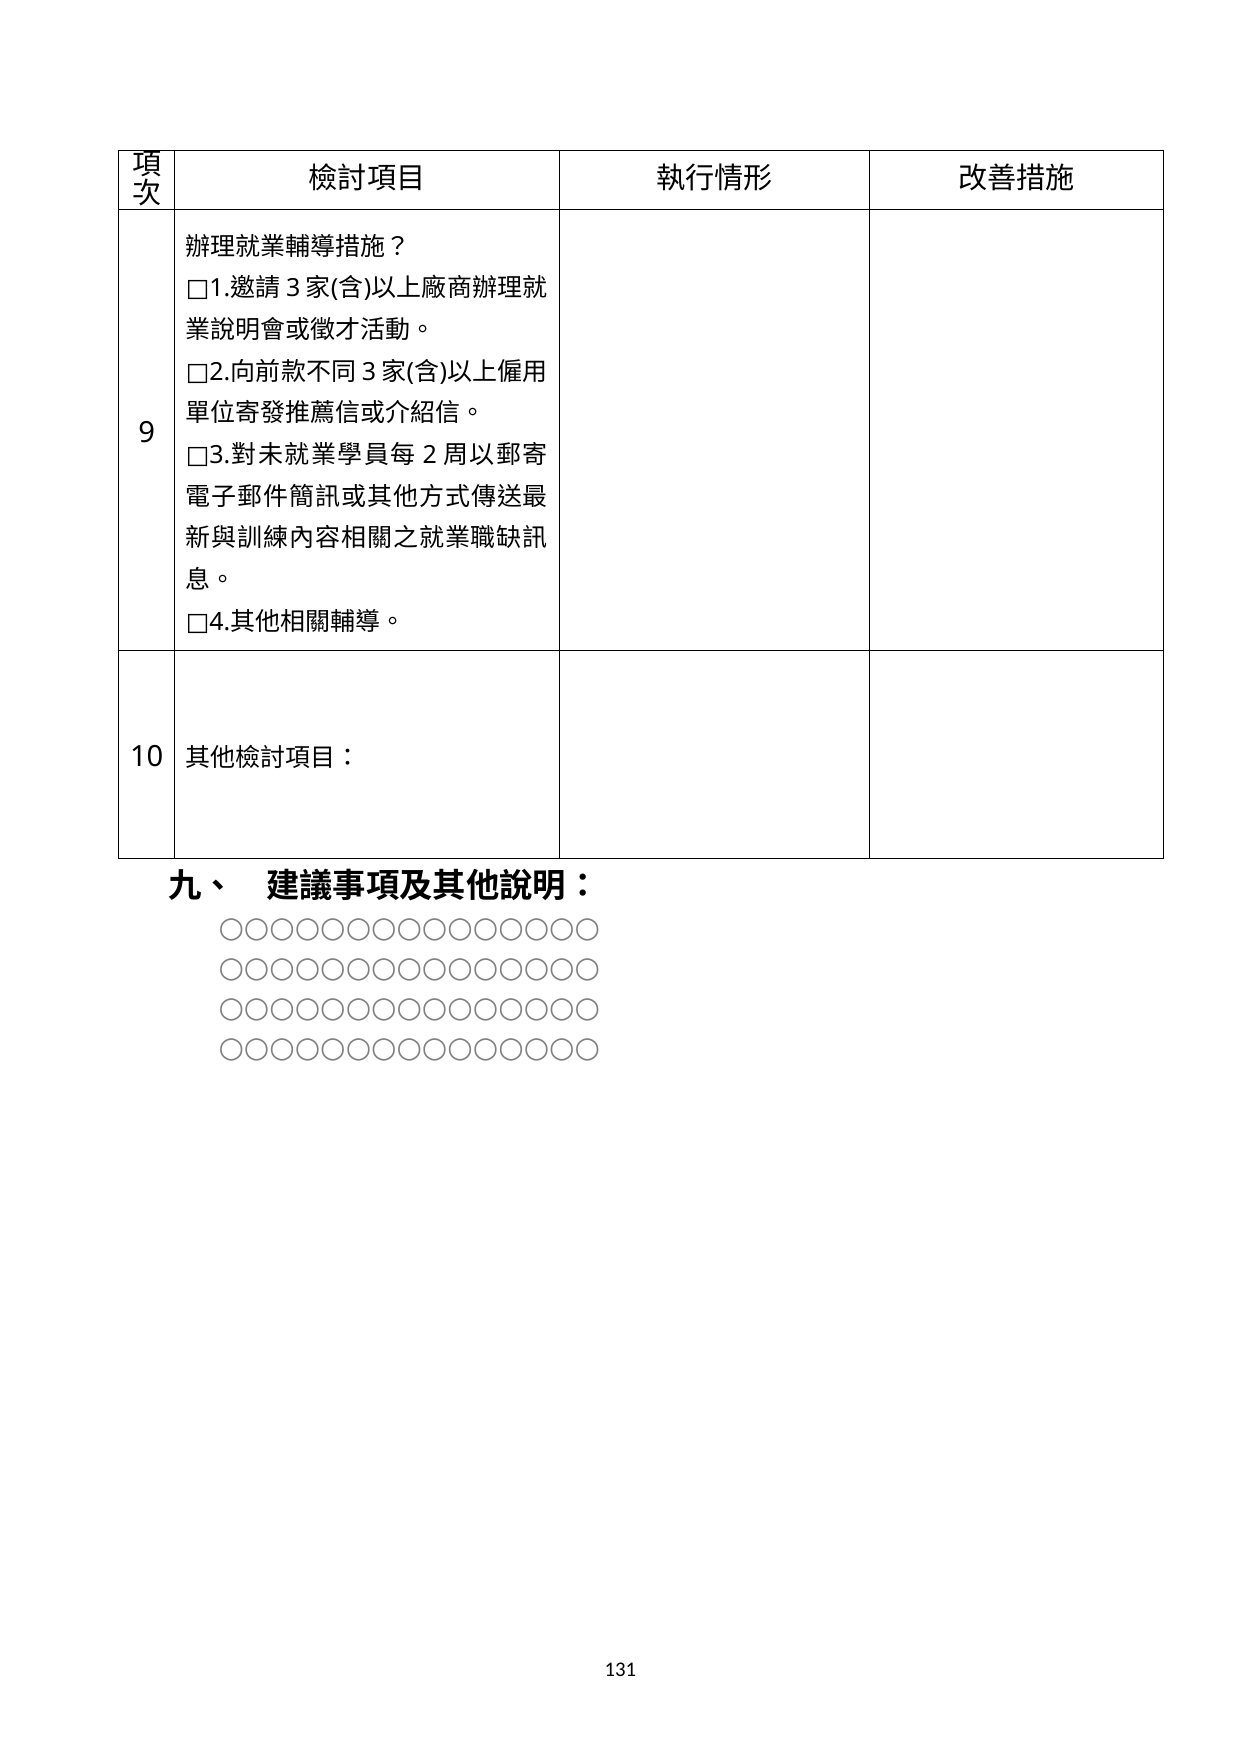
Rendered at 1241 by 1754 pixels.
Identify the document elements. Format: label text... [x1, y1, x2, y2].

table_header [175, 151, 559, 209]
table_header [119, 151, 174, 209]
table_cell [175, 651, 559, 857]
list 建議事項及其他說明： [168, 859, 1122, 907]
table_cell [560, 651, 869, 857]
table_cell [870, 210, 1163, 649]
list ○○○○○○○○○○○○○○○ [218, 907, 1122, 946]
list ○○○○○○○○○○○○○○○ [218, 986, 1122, 1026]
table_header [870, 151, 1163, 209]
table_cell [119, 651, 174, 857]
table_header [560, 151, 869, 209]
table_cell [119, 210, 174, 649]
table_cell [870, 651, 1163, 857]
list ○○○○○○○○○○○○○○○ [218, 1026, 1122, 1066]
list ○○○○○○○○○○○○○○○ [218, 946, 1122, 986]
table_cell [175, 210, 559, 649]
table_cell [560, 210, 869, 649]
